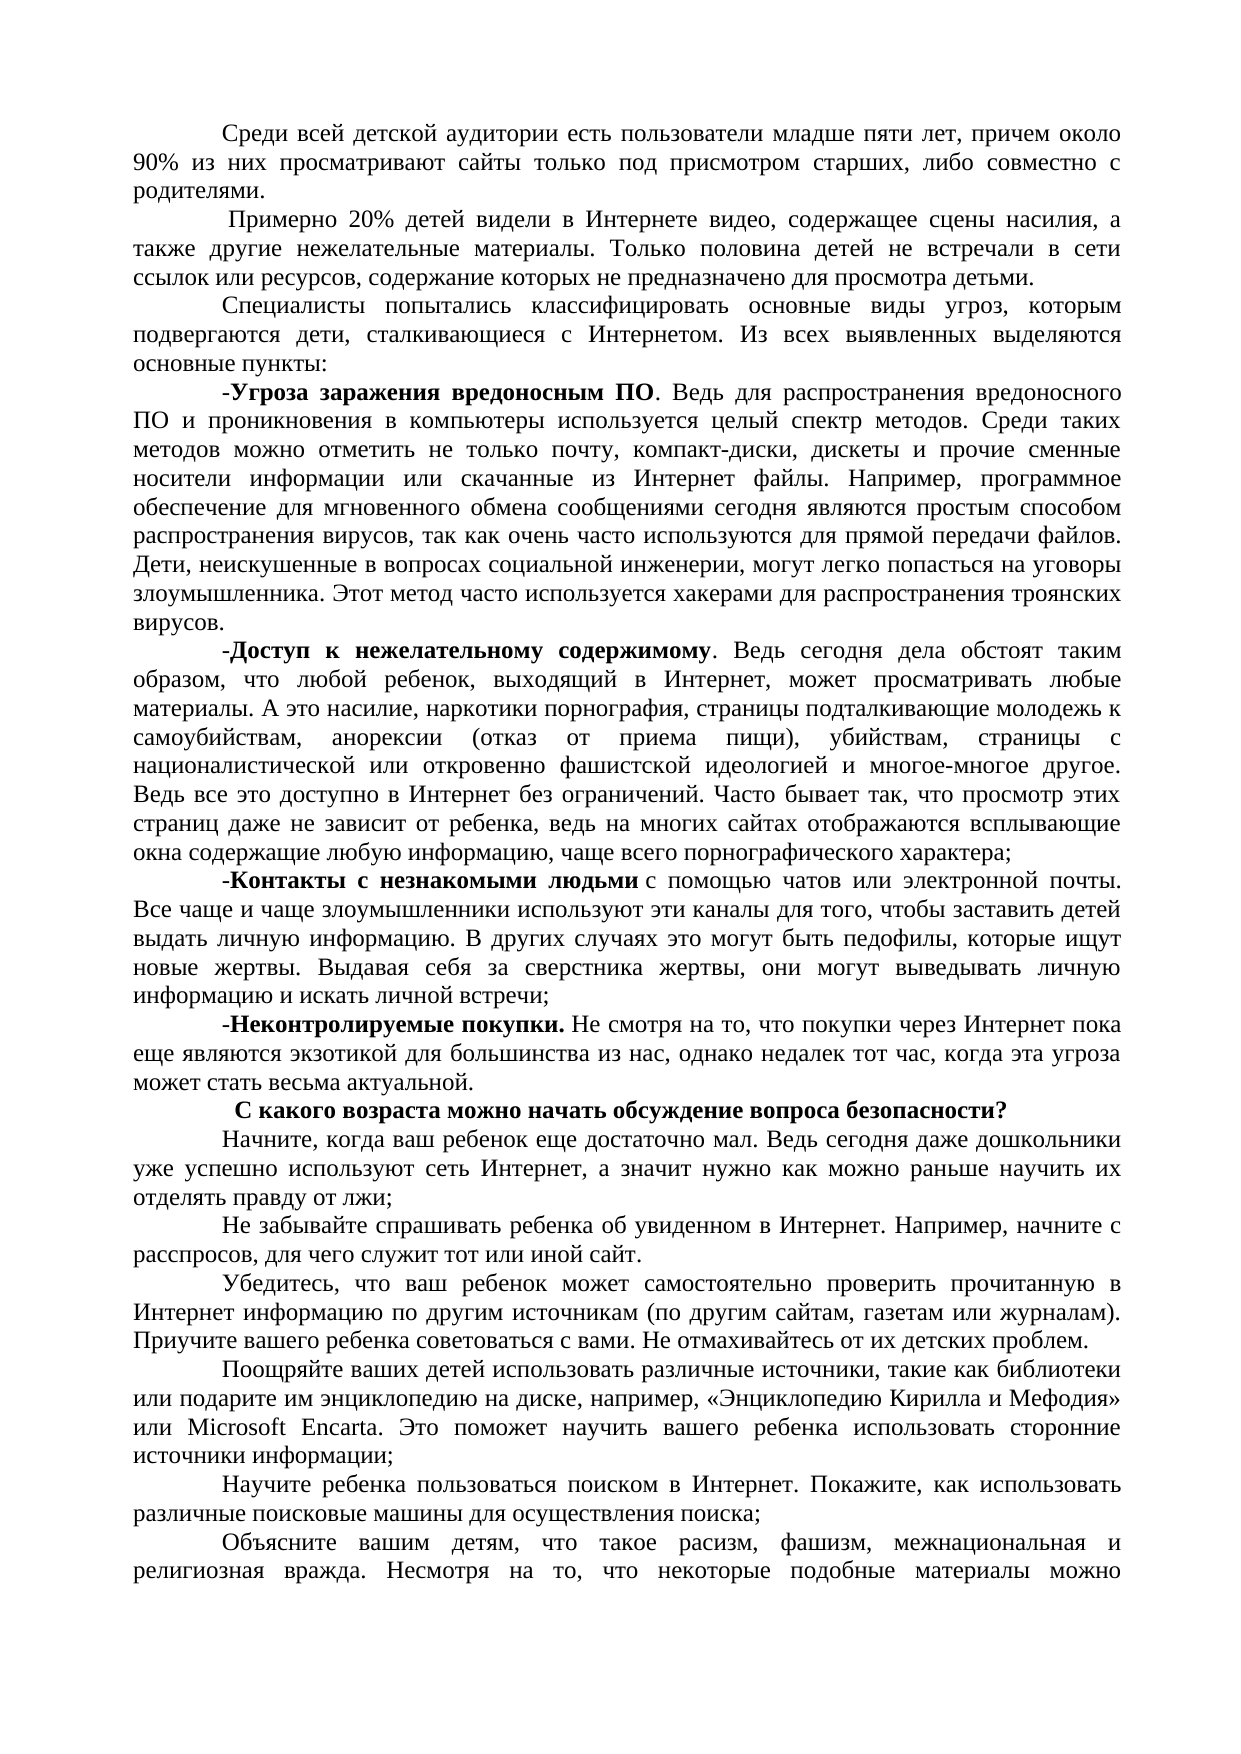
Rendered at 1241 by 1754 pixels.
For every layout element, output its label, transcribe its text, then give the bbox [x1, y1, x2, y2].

text С какого возраста можно начать обсуждение вопроса безопасности? [133, 1096, 1122, 1124]
text Поощряйте ваших детей использовать различные источники, такие как библиотеки или подарите им энциклопедию на диске, например, «Энциклопедию Кирилла и Мефодия» или Microsoft Encarta. Это поможет научить вашего ребенка использовать сторонние источники информации; [133, 1354, 1122, 1469]
text Специалисты попытались классифицировать основные виды угроз, которым подвергаются дети, сталкивающиеся с Интернетом. Из всех выявленных выделяются основные пункты: [133, 291, 1122, 377]
text -Контакты с незнакомыми людьми с помощью чатов или электронной почты. Все чаще и чаще злоумышленники используют эти каналы для того, чтобы заставить детей выдать личную информацию. В других случаях это могут быть педофилы, которые ищут новые жертвы. Выдавая себя за сверстника жертвы, они могут выведывать личную информацию и искать личной встречи; [133, 866, 1122, 1009]
text Примерно 20% детей видели в Интернете видео, содержащее сцены насилия, а также другие нежелательные материалы. Только половина детей не встречали в сети ссылок или ресурсов, содержание которых не предназначено для просмотра детьми. [133, 204, 1122, 291]
text Не забывайте спрашивать ребенка об увиденном в Интернет. Например, начните с расспросов, для чего служит тот или иной сайт. [133, 1211, 1122, 1268]
text Начните, когда ваш ребенок еще достаточно мал. Ведь сегодня даже дошкольники уже успешно используют сеть Интернет, а значит нужно как можно раньше научить их отделять правду от лжи; [133, 1124, 1122, 1211]
text -Неконтролируемые покупки. Не смотря на то, что покупки через Интернет пока еще являются экзотикой для большинства из нас, однако недалек тот час, когда эта угроза может стать весьма актуальной. [133, 1009, 1122, 1096]
text Убедитесь, что ваш ребенок может самостоятельно проверить прочитанную в Интернет информацию по другим источникам (по другим сайтам, газетам или журналам). Приучите вашего ребенка советоваться с вами. Не отмахивайтесь от их детских проблем. [133, 1268, 1122, 1354]
text Научите ребенка пользоваться поиском в Интернет. Покажите, как использовать различные поисковые машины для осуществления поиска; [133, 1469, 1122, 1527]
text -Доступ к нежелательному содержимому. Ведь сегодня дела обстоят таким образом, что любой ребенок, выходящий в Интернет, может просматривать любые материалы. А это насилие, наркотики порнография, страницы подталкивающие молодежь к самоубийствам, анорексии (отказ от приема пищи), убийствам, страницы с националистической или откровенно фашистской идеологией и многое-многое другое. Ведь все это доступно в Интернет без ограничений. Часто бывает так, что просмотр этих страниц даже не зависит от ребенка, ведь на многих сайтах отображаются всплывающие окна содержащие любую информацию, чаще всего порнографического характера; [133, 636, 1122, 866]
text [133, 1527, 1122, 1584]
text Среди всей детской аудитории есть пользователи младше пяти лет, причем около 90% из них просматривают сайты только под присмотром старших, либо совместно с родителями. [133, 118, 1122, 204]
text -Угроза заражения вредоносным ПО. Ведь для распространения вредоносного ПО и проникновения в компьютеры используется целый спектр методов. Среди таких методов можно отметить не только почту, компакт-диски, дискеты и прочие сменные носители информации или скачанные из Интернет файлы. Например, программное обеспечение для мгновенного обмена сообщениями сегодня являются простым способом распространения вирусов, так как очень часто используются для прямой передачи файлов. Дети, неискушенные в вопросах социальной инженерии, могут легко попасться на уговоры злоумышленника. Этот метод часто используется хакерами для распространения троянских вирусов. [133, 377, 1122, 636]
